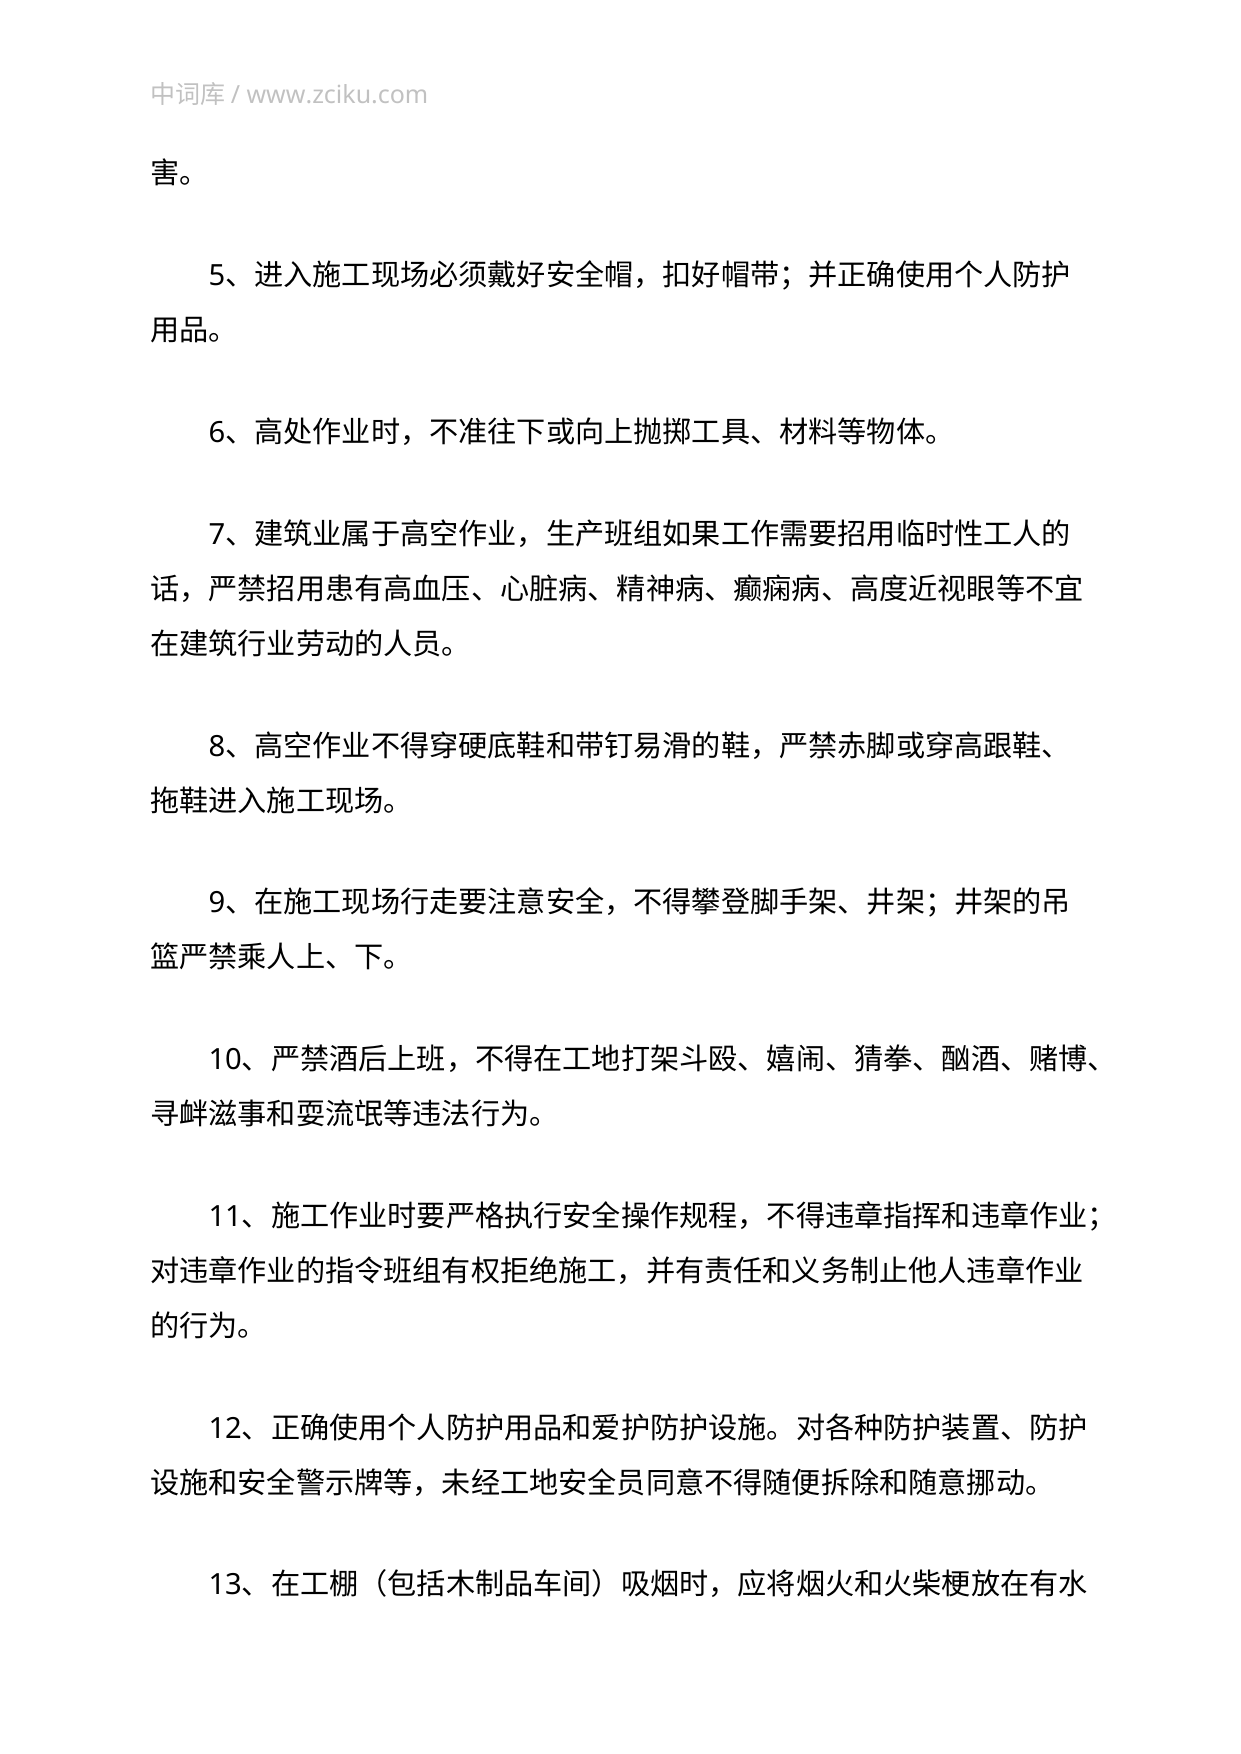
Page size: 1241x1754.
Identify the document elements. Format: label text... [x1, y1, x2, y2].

text 10、严禁酒后上班，不得在工地打架斗殴、嬉闹、猜拳、酗酒、赌博、寻衅滋事和耍流氓等违法行为。 [150, 1036, 1090, 1133]
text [150, 150, 1090, 192]
text 6、高处作业时，不准往下或向上抛掷工具、材料等物体。 [150, 408, 1090, 451]
text 11、施工作业时要严格执行安全操作规程，不得违章指挥和违章作业；对违章作业的指令班组有权拒绝施工，并有责任和义务制止他人违章作业的行为。 [150, 1192, 1090, 1345]
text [150, 1561, 1090, 1603]
text 9、在施工现场行走要注意安全，不得攀登脚手架、井架；井架的吊篮严禁乘人上、下。 [150, 879, 1090, 976]
text 7、建筑业属于高空作业，生产班组如果工作需要招用临时性工人的话，严禁招用患有高血压、心脏病、精神病、癫痫病、高度近视眼等不宜在建筑行业劳动的人员。 [150, 511, 1090, 663]
text 12、正确使用个人防护用品和爱护防护设施。对各种防护装置、防护设施和安全警示牌等，未经工地安全员同意不得随便拆除和随意挪动。 [150, 1404, 1090, 1501]
text 8、高空作业不得穿硬底鞋和带钉易滑的鞋，严禁赤脚或穿高跟鞋、拖鞋进入施工现场。 [150, 722, 1090, 819]
text 5、进入施工现场必须戴好安全帽，扣好帽带；并正确使用个人防护用品。 [150, 252, 1090, 349]
